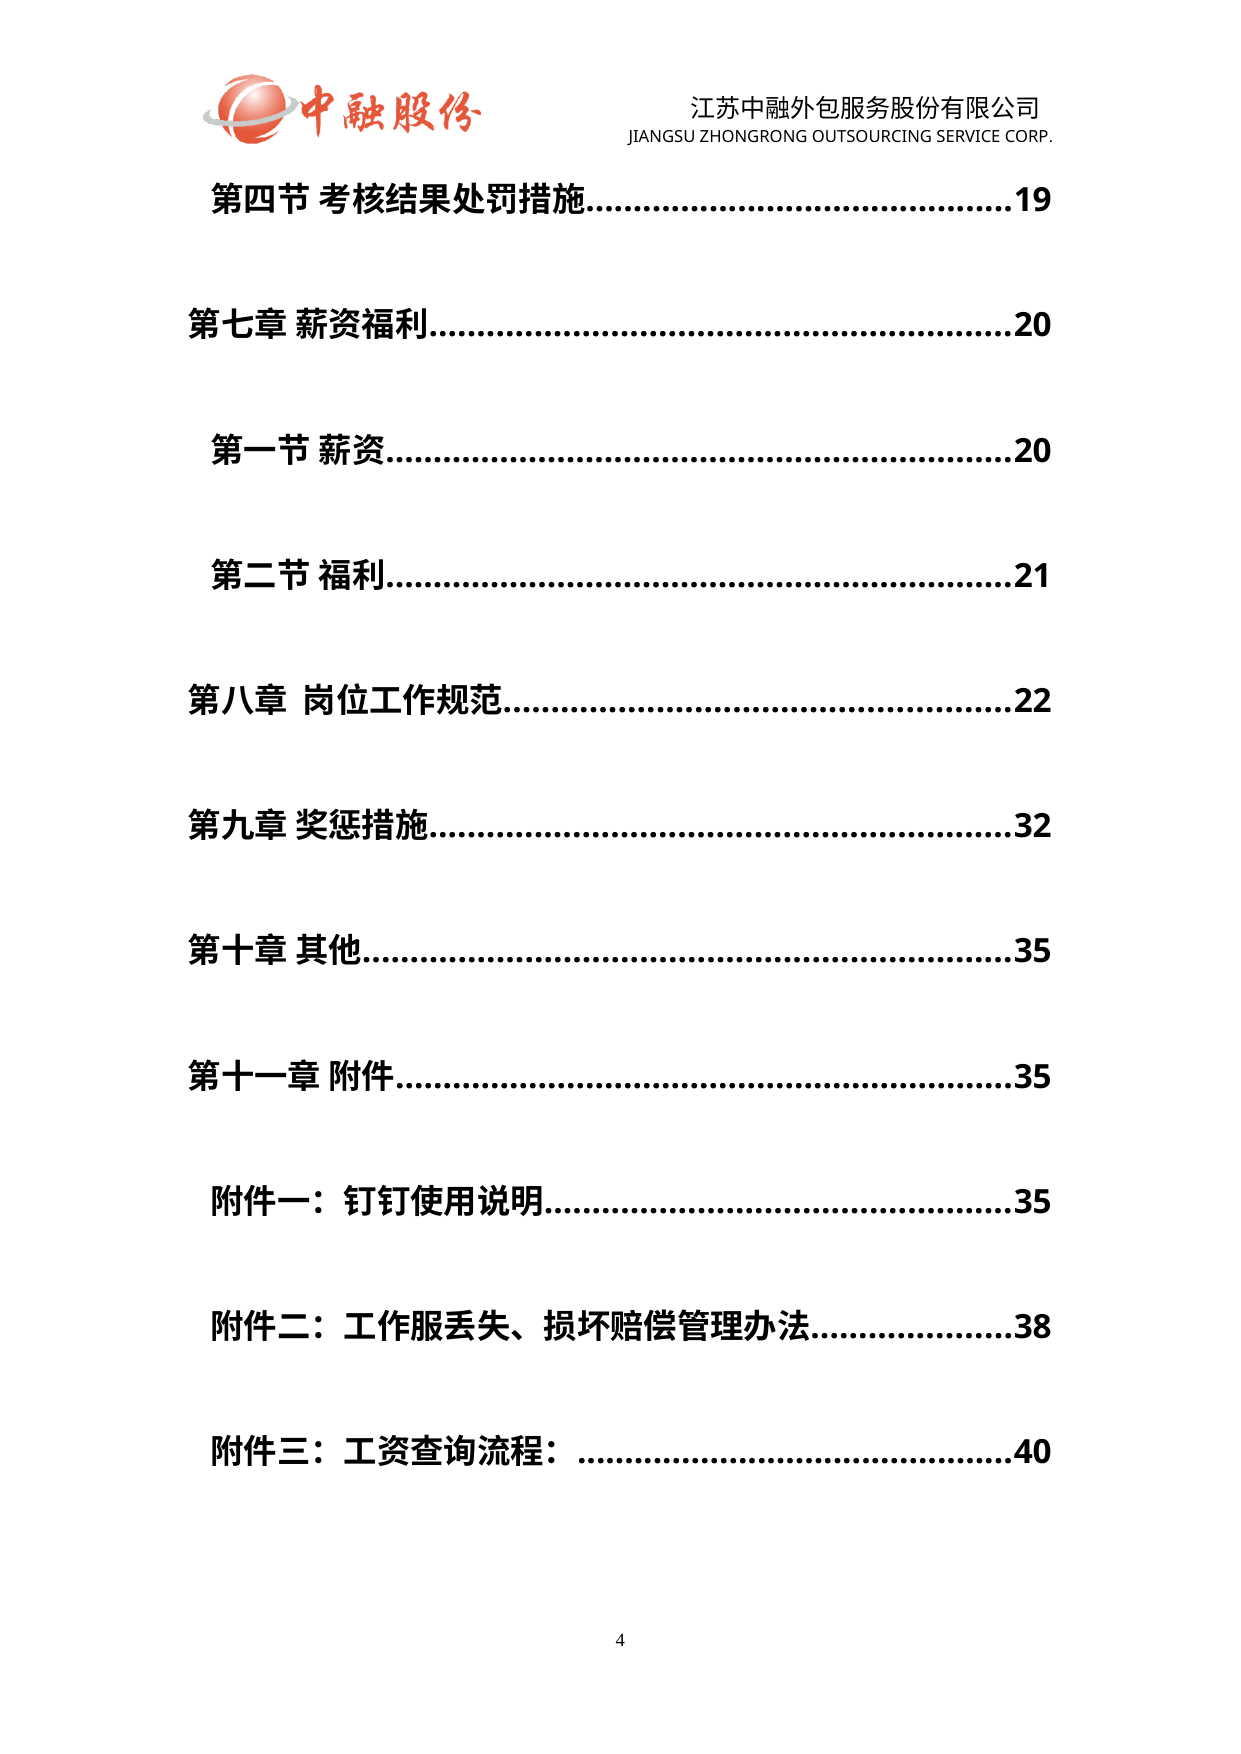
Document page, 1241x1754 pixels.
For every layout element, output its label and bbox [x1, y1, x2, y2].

picture [201, 72, 484, 146]
